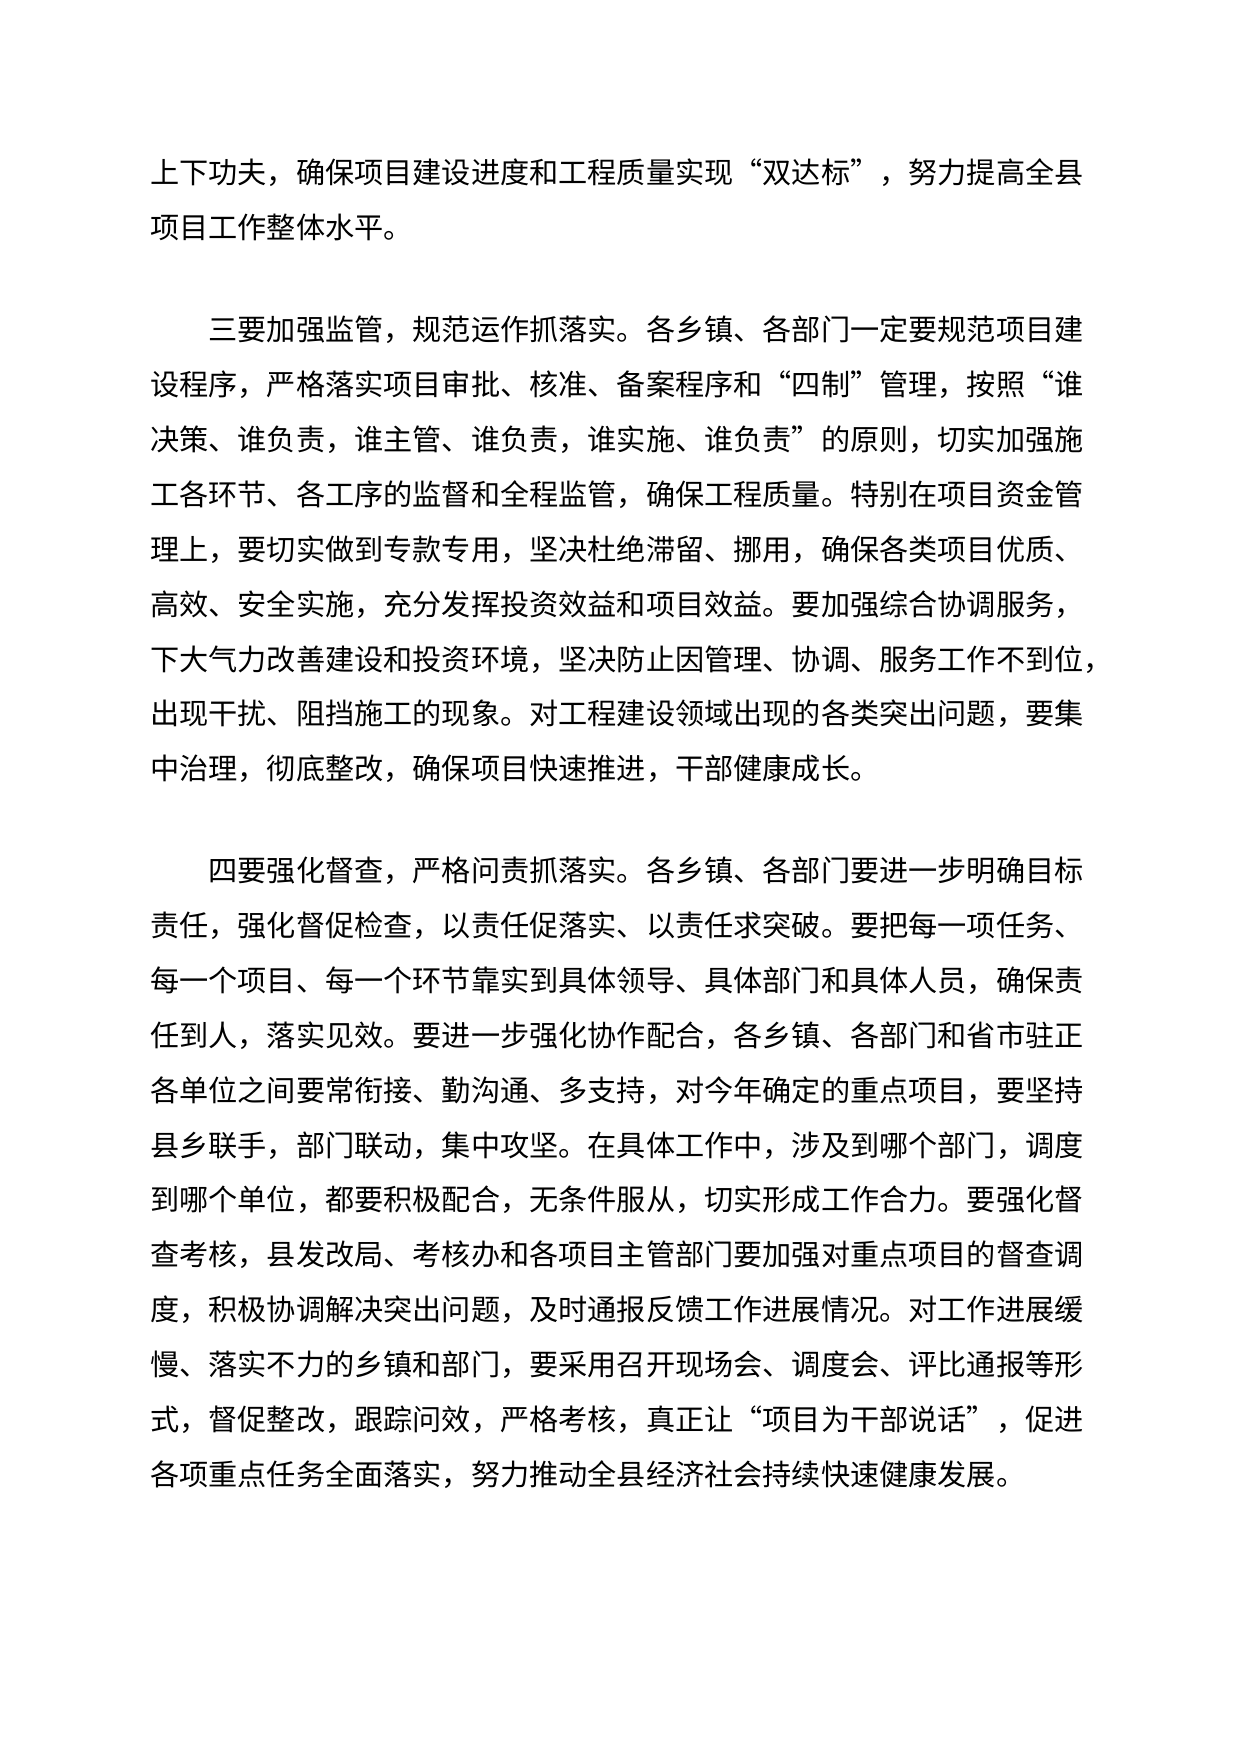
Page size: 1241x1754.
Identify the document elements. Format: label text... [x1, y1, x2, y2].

text 四要强化督查，严格问责抓落实。各乡镇、各部门要进一步明确目标责任，强化督促检查，以责任促落实、以责任求突破。要把每一项任务、每一个项目、每一个环节靠实到具体领导、具体部门和具体人员，确保责任到人，落实见效。要进一步强化协作配合，各乡镇、各部门和省市驻正各单位之间要常衔接、勤沟通、多支持，对今年确定的重点项目，要坚持县乡联手，部门联动，集中攻坚。在具体工作中，涉及到哪个部门，调度到哪个单位，都要积极配合，无条件服从，切实形成工作合力。要强化督查考核，县发改局、考核办和各项目主管部门要加强对重点项目的督查调度，积极协调解决突出问题，及时通报反馈工作进展情况。对工作进展缓慢、落实不力的乡镇和部门，要采用召开现场会、调度会、评比通报等形式，督促整改，跟踪问效，严格考核，真正让“项目为干部说话”，促进各项重点任务全面落实，努力推动全县经济社会持续快速健康发展。 [150, 848, 1090, 1494]
text 三要加强监管，规范运作抓落实。各乡镇、各部门一定要规范项目建设程序，严格落实项目审批、核准、备案程序和“四制”管理，按照“谁决策、谁负责，谁主管、谁负责，谁实施、谁负责”的原则，切实加强施工各环节、各工序的监督和全程监管，确保工程质量。特别在项目资金管理上，要切实做到专款专用，坚决杜绝滞留、挪用，确保各类项目优质、高效、安全实施，充分发挥投资效益和项目效益。要加强综合协调服务，下大气力改善建设和投资环境，坚决防止因管理、协调、服务工作不到位，出现干扰、阻挡施工的现象。对工程建设领域出现的各类突出问题，要集中治理，彻底整改，确保项目快速推进，干部健康成长。 [150, 307, 1090, 788]
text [150, 150, 1090, 247]
